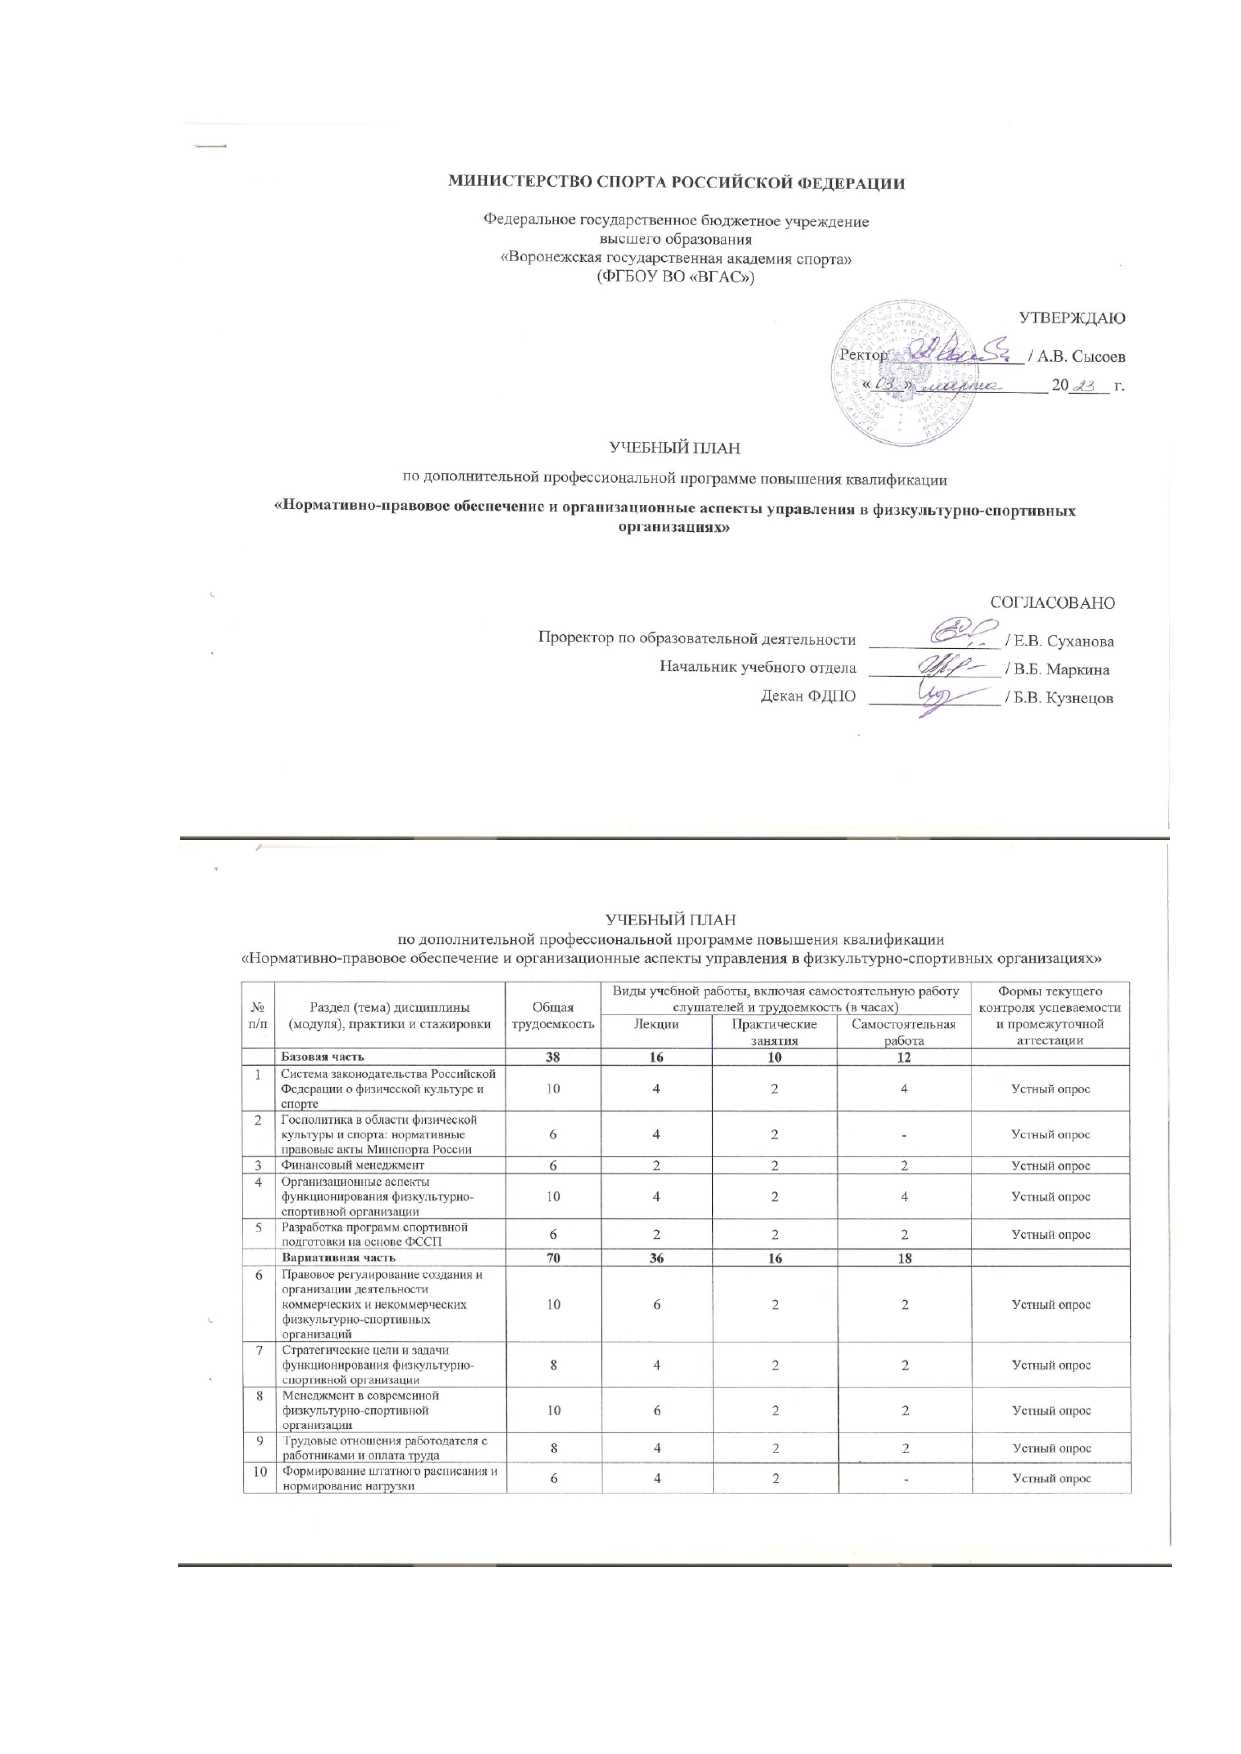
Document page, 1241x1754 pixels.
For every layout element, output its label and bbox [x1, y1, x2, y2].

picture [181, 120, 1169, 840]
picture [179, 844, 1171, 1567]
